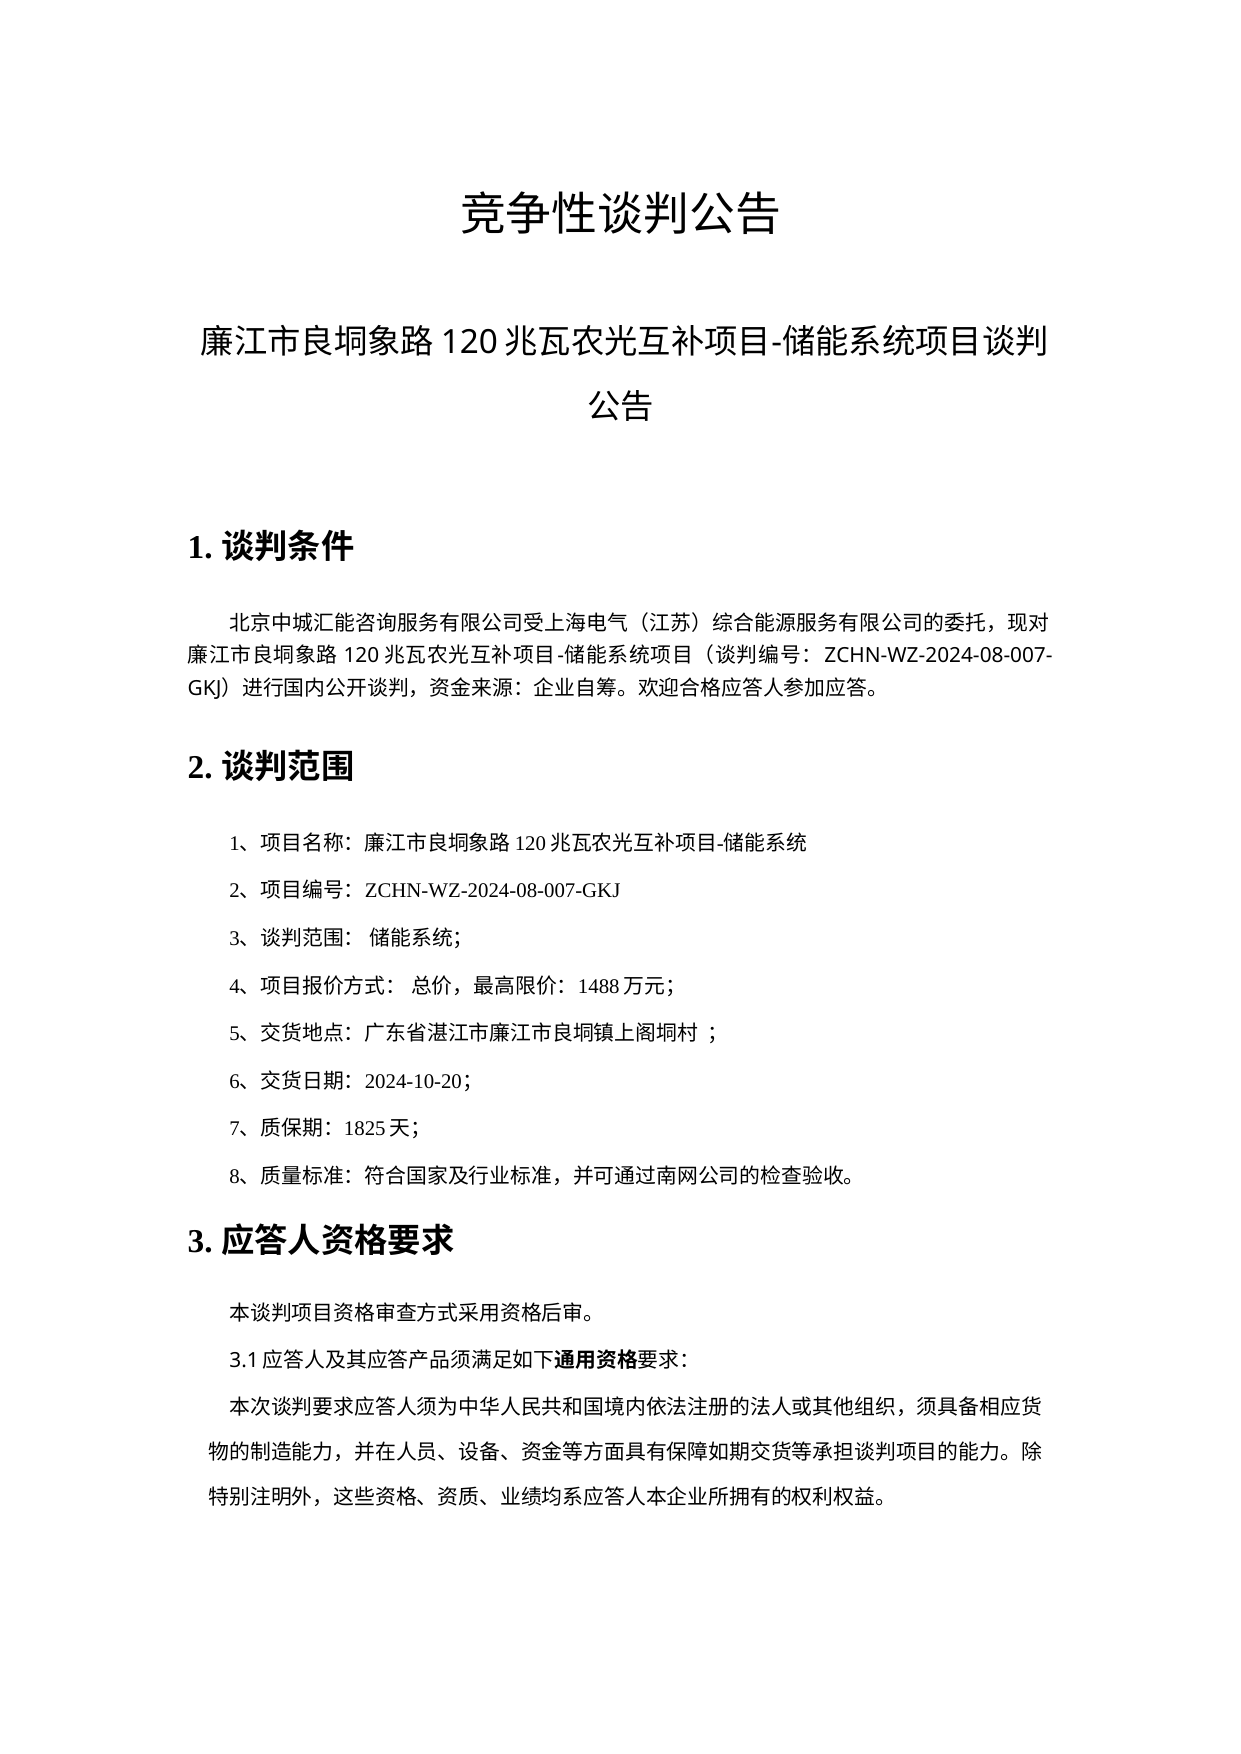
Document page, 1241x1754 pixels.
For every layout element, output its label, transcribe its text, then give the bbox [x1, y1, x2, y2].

text 3. 应答人资格要求 [187, 1206, 1053, 1271]
text 5、交货地点：广东省湛江市廉江市良垌镇上阁垌村 ； [187, 1015, 1053, 1048]
text 7、质保期：1825天； [187, 1111, 1053, 1143]
text 1、项目名称：廉江市良垌象路120兆瓦农光互补项目-储能系统 [187, 825, 1053, 857]
text 北京中城汇能咨询服务有限公司受上海电气（江苏）综合能源服务有限公司的委托，现对廉江市良垌象路120兆瓦农光互补项目-储能系统项目（谈判编号：ZCHN-WZ-2024-08-007-GKJ）进行国内公开谈判，资金来源：企业自筹。欢迎合格应答人参加应答。 [187, 605, 1053, 703]
text 6、交货日期：2024-10-20； [187, 1063, 1053, 1095]
text 1. 谈判条件 [187, 511, 1053, 576]
text 2. 谈判范围 [187, 731, 1053, 796]
text 8、质量标准：符合国家及行业标准，并可通过南网公司的检查验收。 [187, 1158, 1053, 1191]
text 本谈判项目资格审查方式采用资格后审。 [187, 1295, 1053, 1327]
text 3、谈判范围： 储能系统； [187, 920, 1053, 953]
text 本次谈判要求应答人须为中华人民共和国境内依法注册的法人或其他组织，须具备相应货物的制造能力，并在人员、设备、资金等方面具有保障如期交货等承担谈判项目的能力。除特别注明外，这些资格、资质、业绩均系应答人本企业所拥有的权利权益。 [208, 1390, 1053, 1511]
text 竞争性谈判公告 [187, 162, 1053, 259]
text 2、项目编号：ZCHN-WZ-2024-08-007-GKJ [187, 872, 1053, 905]
text 3.1应答人及其应答产品须满足如下通用资格要求： [187, 1342, 1053, 1375]
text 4、项目报价方式： 总价，最高限价：1488万元； [187, 968, 1053, 1000]
text 廉江市良垌象路120兆瓦农光互补项目-储能系统项目谈判公告 [187, 307, 1053, 437]
